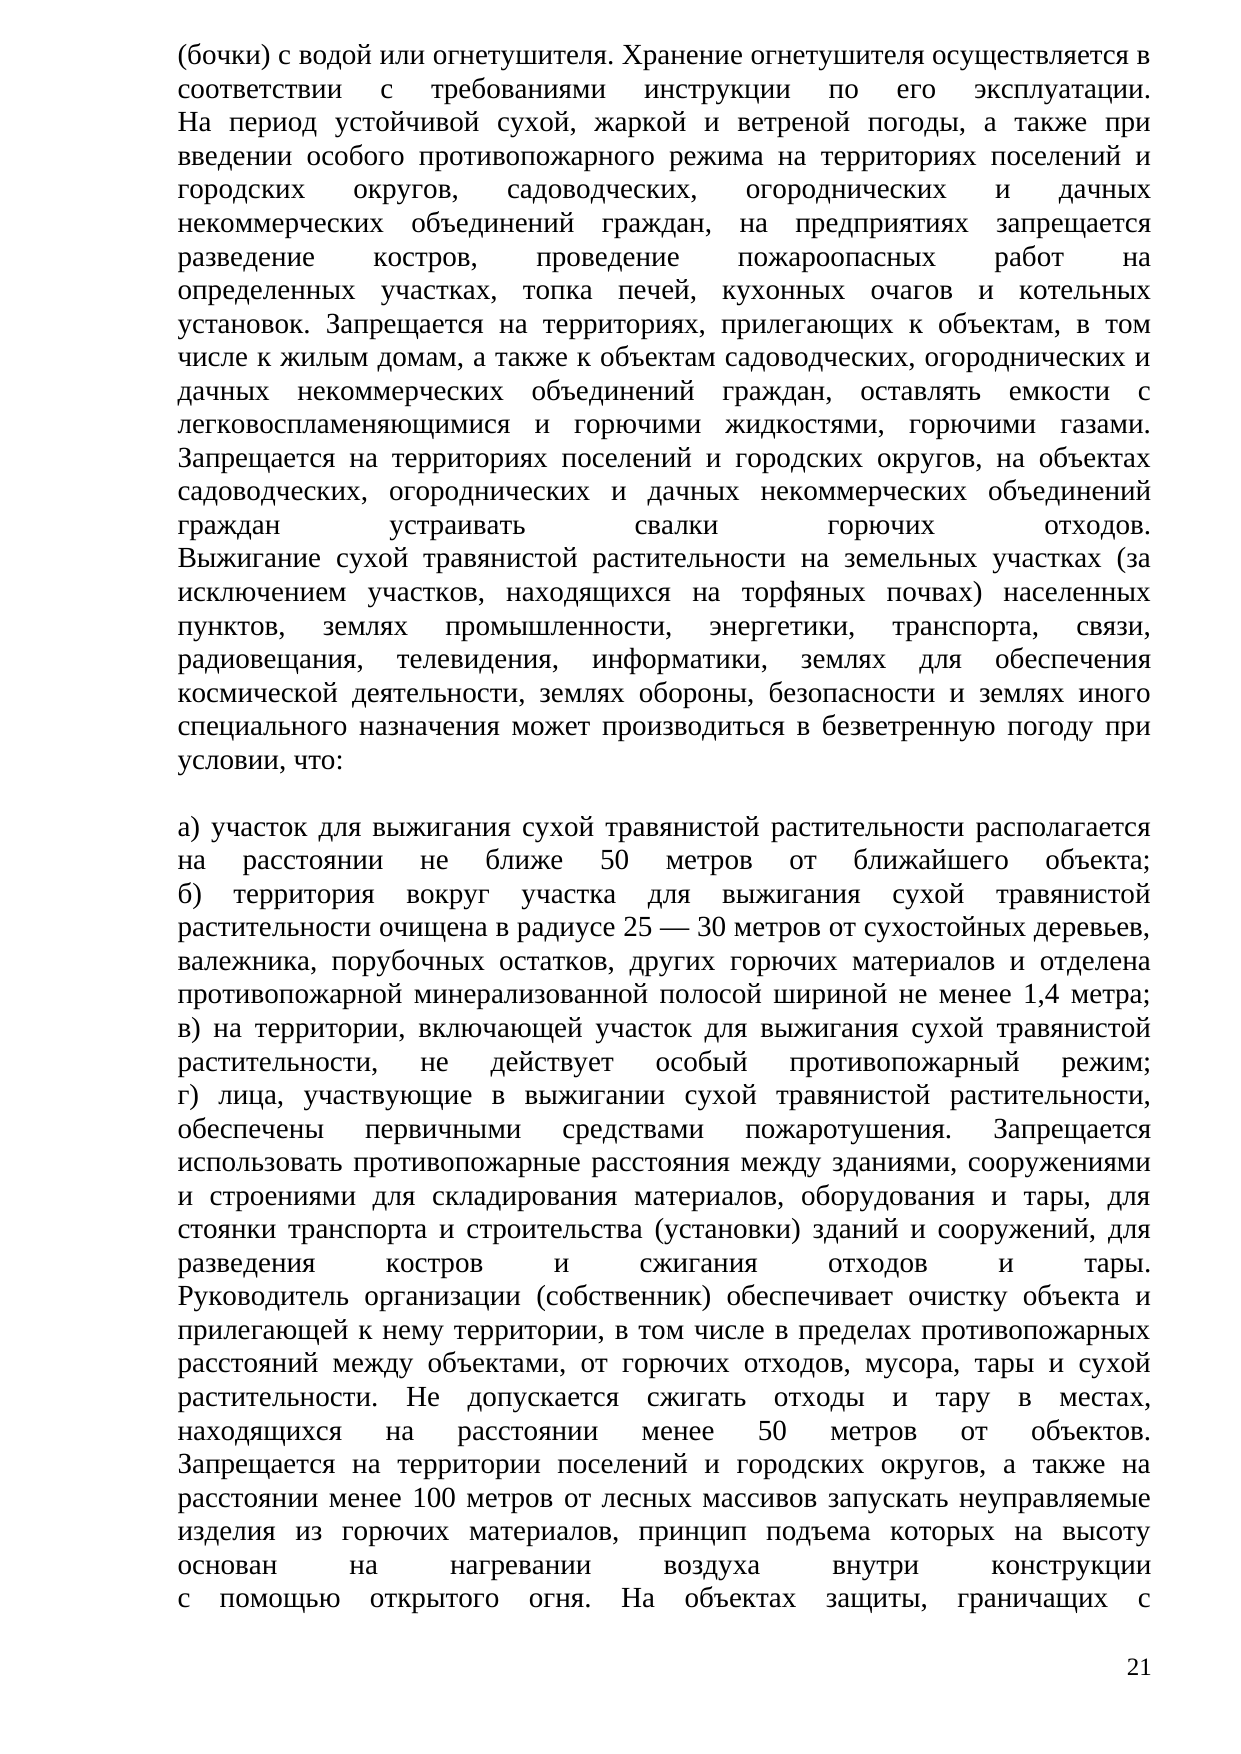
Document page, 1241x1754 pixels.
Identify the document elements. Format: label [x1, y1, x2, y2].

text [177, 37, 1152, 742]
text [177, 742, 1152, 1614]
